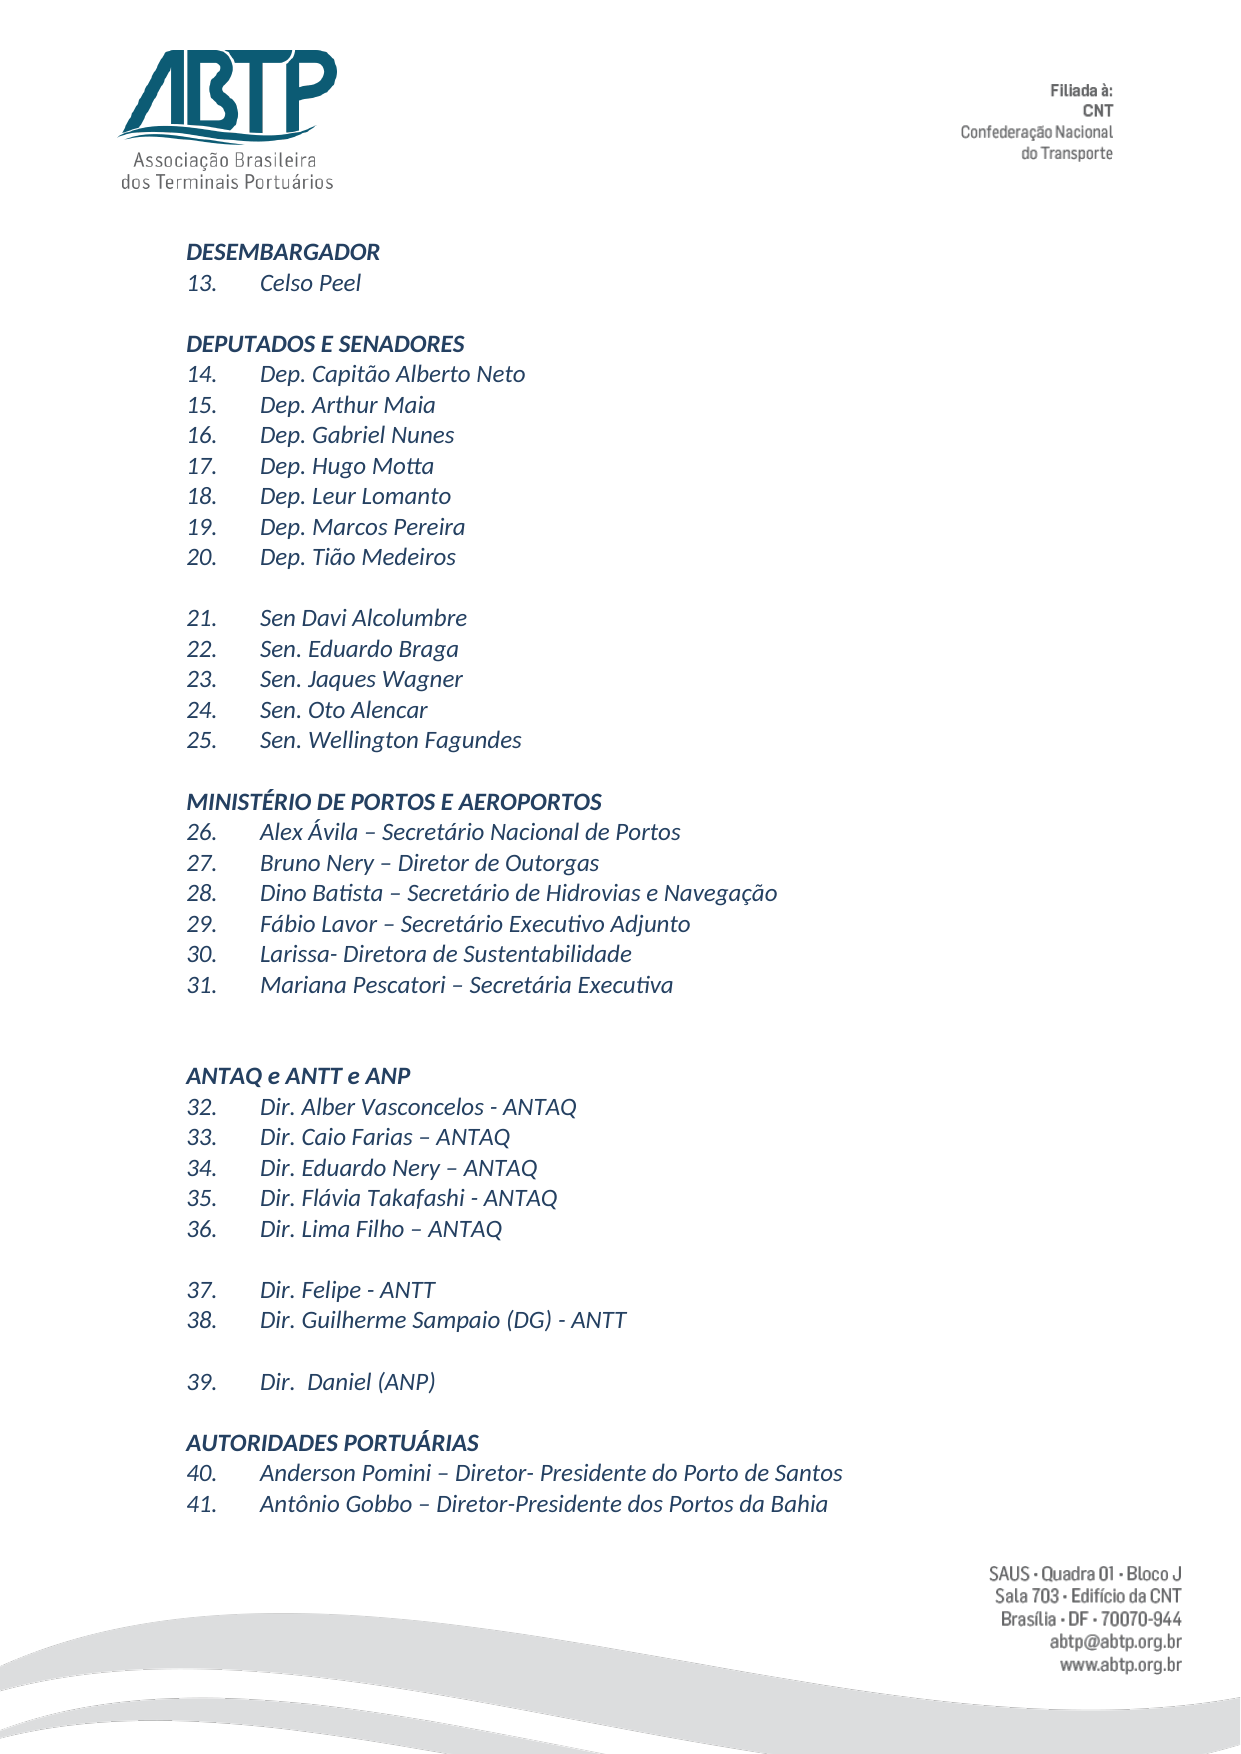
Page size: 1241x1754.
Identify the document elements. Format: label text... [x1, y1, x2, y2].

text 33. Dir. Caio Farias – ANTAQ [112, 1121, 1128, 1152]
text 23. Sen. Jaques Wagner [112, 664, 1128, 694]
picture [112, 45, 340, 193]
text DESEMBARGADOR [112, 236, 1128, 267]
text 34. Dir. Eduardo Nery – ANTAQ [112, 1152, 1128, 1182]
text 24. Sen. Oto Alencar [112, 694, 1128, 725]
text 15. Dep. Arthur Maia [112, 389, 1128, 419]
text 19. Dep. Marcos Pereira [112, 511, 1128, 542]
text 36. Dir. Lima Filho – ANTAQ [112, 1213, 1128, 1243]
text 17. Dep. Hugo Motta [112, 450, 1128, 481]
text 18. Dep. Leur Lomanto [112, 481, 1128, 511]
text 22. Sen. Eduardo Braga [112, 633, 1128, 664]
text 40. Anderson Pomini – Diretor- Presidente do Porto de Santos [112, 1457, 1128, 1488]
text AUTORIDADES PORTUÁRIAS [112, 1427, 1128, 1457]
text 14. Dep. Capitão Alberto Neto [112, 358, 1128, 389]
text 25. Sen. Wellington Fagundes [112, 725, 1128, 755]
text 35. Dir. Flávia Takafashi - ANTAQ [112, 1182, 1128, 1213]
picture [947, 72, 1128, 173]
text 41. Antônio Gobbo – Diretor-Presidente dos Portos da Bahia [112, 1488, 1128, 1518]
text 39. Dir. Daniel (ANP) [112, 1366, 1128, 1396]
text 16. Dep. Gabriel Nunes [112, 419, 1128, 450]
text MINISTÉRIO DE PORTOS E AEROPORTOS [112, 786, 1128, 816]
text 38. Dir. Guilherme Sampaio (DG) - ANTT [112, 1304, 1128, 1335]
text 28. Dino Batista – Secretário de Hidrovias e Navegação [112, 877, 1128, 908]
text 26. Alex Ávila – Secretário Nacional de Portos [112, 816, 1128, 847]
text 29. Fábio Lavor – Secretário Executivo Adjunto [112, 908, 1128, 938]
text DEPUTADOS E SENADORES [112, 328, 1128, 358]
text 37. Dir. Felipe - ANTT [112, 1274, 1128, 1304]
text 31. Mariana Pescatori – Secretária Executiva [112, 969, 1128, 999]
text 20. Dep. Tião Medeiros [112, 542, 1128, 572]
text 21. Sen Davi Alcolumbre [112, 603, 1128, 633]
text 27. Bruno Nery – Diretor de Outorgas [112, 847, 1128, 877]
text 13. Celso Peel [112, 267, 1128, 297]
picture [0, 1553, 1241, 1754]
text 32. Dir. Alber Vasconcelos - ANTAQ [112, 1091, 1128, 1121]
text 30. Larissa- Diretora de Sustentabilidade [112, 938, 1128, 969]
text ANTAQ e ANTT e ANP [112, 1060, 1128, 1091]
